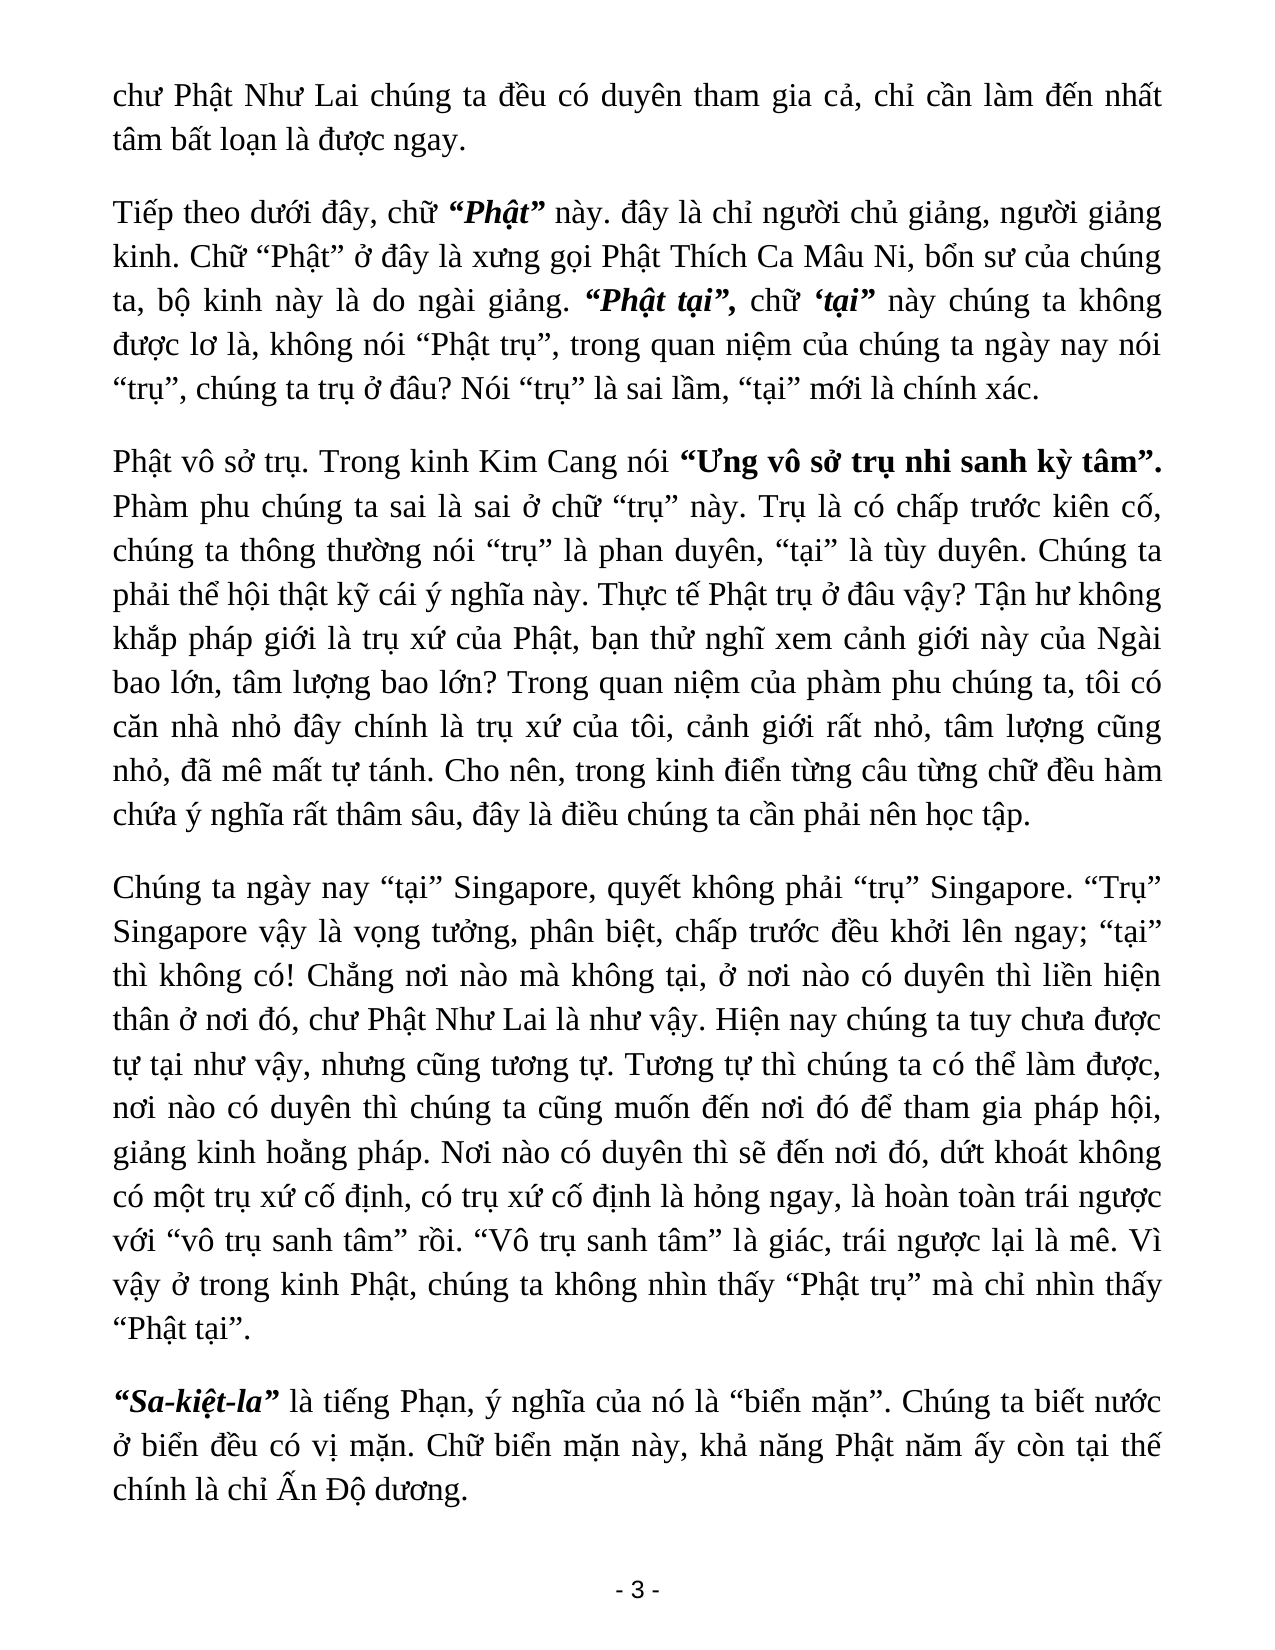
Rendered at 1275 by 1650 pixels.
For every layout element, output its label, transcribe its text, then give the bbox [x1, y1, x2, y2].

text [112, 75, 1162, 157]
text “Sa-kiệt-la” là tiếng Phạn, ý nghĩa của nó là “biển mặn”. Chúng ta biết nước ở biển đều có vị mặn. Chữ biển mặn này, khả năng Phật năm ấy còn tại thế chính là chỉ Ấn Độ dương. [112, 1381, 1162, 1508]
text Chúng ta ngày nay “tại” Singapore, quyết không phải “trụ” Singapore. “Trụ” Singapore vậy là vọng tưởng, phân biệt, chấp trước đều khởi lên ngay; “tại” thì không có! Chẳng nơi nào mà không tại, ở nơi nào có duyên thì liền hiện thân ở nơi đó, chư Phật Như Lai là như vậy. Hiện nay chúng ta tuy chưa được tự tại như vậy, nhưng cũng tương tự. Tương tự thì chúng ta có thể làm được, nơi nào có duyên thì chúng ta cũng muốn đến nơi đó để tham gia pháp hội, giảng kinh hoằng pháp. Nơi nào có duyên thì sẽ đến nơi đó, dứt khoát không có một trụ xứ cố định, có trụ xứ cố định là hỏng ngay, là hoàn toàn trái ngược với “vô trụ sanh tâm” rồi. “Vô trụ sanh tâm” là giác, trái ngược lại là mê. Vì vậy ở trong kinh Phật, chúng ta không nhìn thấy “Phật trụ” mà chỉ nhìn thấy “Phật tại”. [112, 867, 1162, 1346]
text Tiếp theo dưới đây, chữ “Phật” này. đây là chỉ người chủ giảng, người giảng kinh. Chữ “Phật” ở đây là xưng gọi Phật Thích Ca Mâu Ni, bổn sư của chúng ta, bộ kinh này là do ngài giảng. “Phật tại”, chữ ‘tại” này chúng ta không được lơ là, không nói “Phật trụ”, trong quan niệm của chúng ta ngày nay nói “trụ”, chúng ta trụ ở đâu? Nói “trụ” là sai lầm, “tại” mới là chính xác. [112, 192, 1162, 407]
text Phật vô sở trụ. Trong kinh Kim Cang nói “Ưng vô sở trụ nhi sanh kỳ tâm”. Phàm phu chúng ta sai là sai ở chữ “trụ” này. Trụ là có chấp trước kiên cố, chúng ta thông thường nói “trụ” là phan duyên, “tại” là tùy duyên. Chúng ta phải thể hội thật kỹ cái ý nghĩa này. Thực tế Phật trụ ở đâu vậy? Tận hư không khắp pháp giới là trụ xứ của Phật, bạn thử nghĩ xem cảnh giới này của Ngài bao lớn, tâm lượng bao lớn? Trong quan niệm của phàm phu chúng ta, tôi có căn nhà nhỏ đây chính là trụ xứ của tôi, cảnh giới rất nhỏ, tâm lượng cũng nhỏ, đã mê mất tự tánh. Cho nên, trong kinh điển từng câu từng chữ đều hàm chứa ý nghĩa rất thâm sâu, đây là điều chúng ta cần phải nên học tập. [112, 442, 1162, 833]
